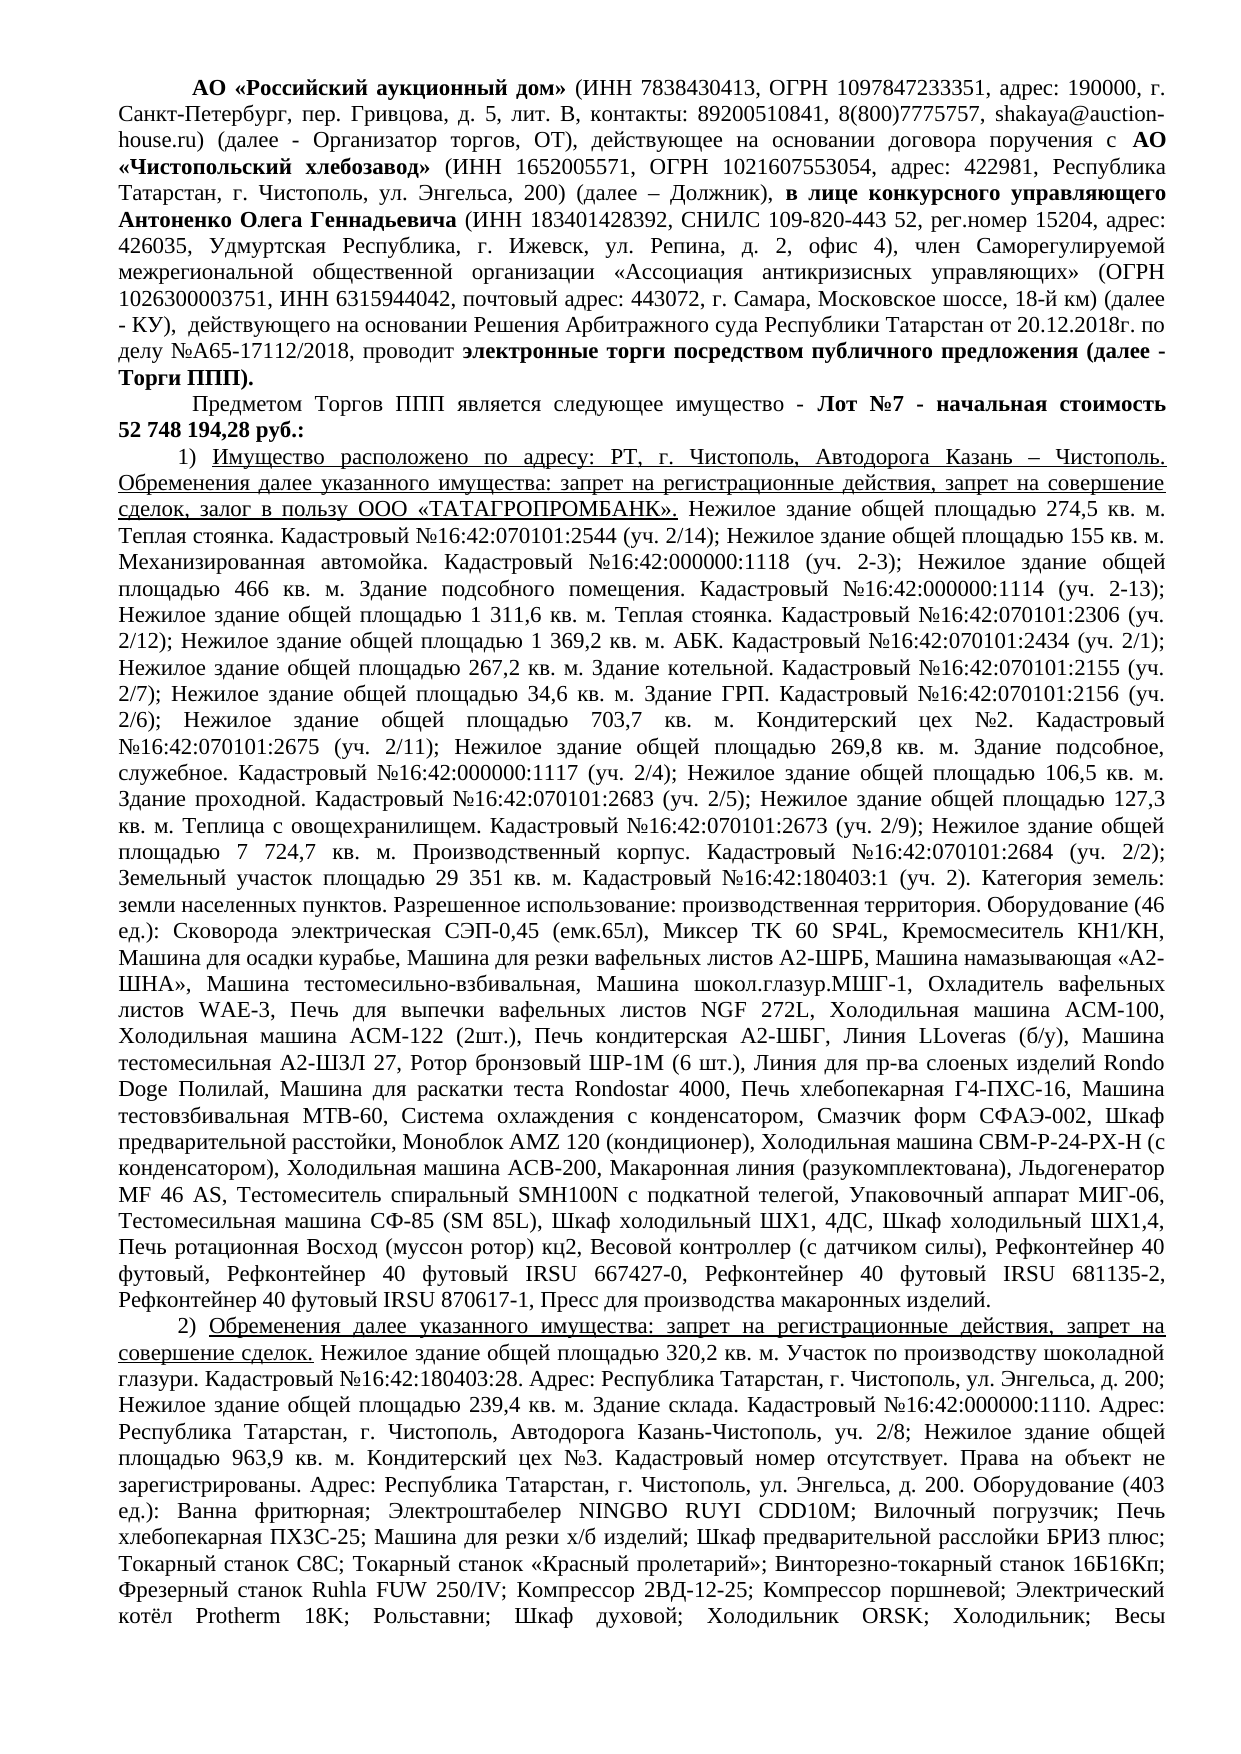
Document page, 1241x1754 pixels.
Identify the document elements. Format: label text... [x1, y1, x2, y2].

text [118, 1312, 1167, 1629]
text 1) Имущество расположено по адресу: РТ, г. Чистополь, Автодорога Казань – Чистополь. Обременения далее указанного имущества: запрет на регистрационные действия, запрет на совершение сделок, залог в пользу ООО «ТАТАГРОПРОМБАНК». Нежилое здание общей площадью 274,5 кв. м. Теплая стоянка. Кадастровый №16:42:070101:2544 (уч. 2/14); Нежилое здание общей площадью 155 кв. м. Механизированная автомойка. Кадастровый №16:42:000000:1118 (уч. 2-3); Нежилое здание общей площадью 466 кв. м. Здание подсобного помещения. Кадастровый №16:42:000000:1114 (уч. 2-13); Нежилое здание общей площадью 1 311,6 кв. м. Теплая стоянка. Кадастровый №16:42:070101:2306 (уч. 2/12); Нежилое здание общей площадью 1 369,2 кв. м. АБК. Кадастровый №16:42:070101:2434 (уч. 2/1); Нежилое здание общей площадью 267,2 кв. м. Здание котельной. Кадастровый №16:42:070101:2155 (уч. 2/7); Нежилое здание общей площадью 34,6 кв. м. Здание ГРП. Кадастровый №16:42:070101:2156 (уч. 2/6); Нежилое здание общей площадью 703,7 кв. м. Кондитерский цех №2. Кадастровый №16:42:070101:2675 (уч. 2/11); Нежилое здание общей площадью 269,8 кв. м. Здание подсобное, служебное. Кадастровый №16:42:000000:1117 (уч. 2/4); Нежилое здание общей площадью 106,5 кв. м. Здание проходной. Кадастровый №16:42:070101:2683 (уч. 2/5); Нежилое здание общей площадью 127,3 кв. м. Теплица с овощехранилищем. Кадастровый №16:42:070101:2673 (уч. 2/9); Нежилое здание общей площадью 7 724,7 кв. м. Производственный корпус. Кадастровый №16:42:070101:2684 (уч. 2/2); Земельный участок площадью 29 351 кв. м. Кадастровый №16:42:180403:1 (уч. 2). Категория земель: земли населенных пунктов. Разрешенное использование: производственная территория. Оборудование (46 ед.): Сковорода электрическая СЭП-0,45 (емк.65л), Миксер TK 60 SP4L, Кремосмеситель КН1/КН, Машина для осадки курабье, Машина для резки вафельных листов А2-ШРБ, Машина намазывающая «А2-ШНА», Машина тестомесильно-взбивальная, Машина шокол.глазур.МШГ-1, Охладитель вафельных листов WAE-3, Печь для выпечки вафельных листов NGF 272L, Холодильная машина АСМ-100, Холодильная машина АСМ-122 (2шт.), Печь кондитерская А2-ШБГ, Линия LLoveras (б/у), Машина тестомесильная А2-ШЗЛ 27, Ротор бронзовый ШР-1М (6 шт.), Линия для пр-ва слоеных изделий Rondo Doge Полилай, Машина для раскатки теста Rondostar 4000, Печь хлебопекарная Г4-ПХС-16, Машина тестовзбивальная МТВ-60, Система охлаждения с конденсатором, Смазчик форм СФАЭ-002, Шкаф предварительной расстойки, Моноблок AMZ 120 (кондиционер), Холодильная машина СВМ-Р-24-РХ-Н (с конденсатором), Холодильная машина АСВ-200, Макаронная линия (разукомплектована), Льдогенератор MF 46 AS, Тестомеситель спиральный SMH100N c подкатной телегой, Упаковочный аппарат МИГ-06, Тестомесильная машина СФ-85 (SM 85L), Шкаф холодильный ШХ1, 4ДС, Шкаф холодильный ШХ1,4, Печь ротационная Восход (муссон ротор) кц2, Весовой контроллер (с датчиком силы), Рефконтейнер 40 футовый, Рефконтейнер 40 футовый IRSU 667427-0, Рефконтейнер 40 футовый IRSU 681135-2, Рефконтейнер 40 футовый IRSU 870617-1, Пресс для производства макаронных изделий. [118, 443, 1167, 1312]
text АО «Российский аукционный дом» (ИНН 7838430413, ОГРН 1097847233351, адрес: 190000, г. Санкт-Петербург, пер. Гривцова, д. 5, лит. В, контакты: 89200510841, 8(800)7775757, shakaya@auction-house.ru) (далее - Организатор торгов, ОТ), действующее на основании договора поручения с АО «Чистопольский хлебозавод» (ИНН 1652005571, ОГРН 1021607553054, адрес: 422981, Республика Татарстан, г. Чистополь, ул. Энгельса, 200) (далее – Должник), в лице конкурсного управляющего Антоненко Олега Геннадьевича (ИНН 183401428392, СНИЛС 109-820-443 52, рег.номер 15204, адрес: 426035, Удмуртская Республика, г. Ижевск, ул. Репина, д. 2, офис 4), член Саморегулируемой межрегиональной общественной организации «Ассоциация антикризисных управляющих» (ОГРН 1026300003751, ИНН 6315944042, почтовый адрес: 443072, г. Самара, Московское шоссе, 18-й км) (далее - КУ), действующего на основании Решения Арбитражного суда Республики Татарстан от 20.12.2018г. по делу №А65-17112/2018, проводит электронные торги посредством публичного предложения (далее - Торги ППП). [118, 74, 1167, 390]
text Предметом Торгов ППП является следующее имущество - Лот №7 - начальная стоимость 52 748 194,28 руб.: [118, 390, 1167, 443]
